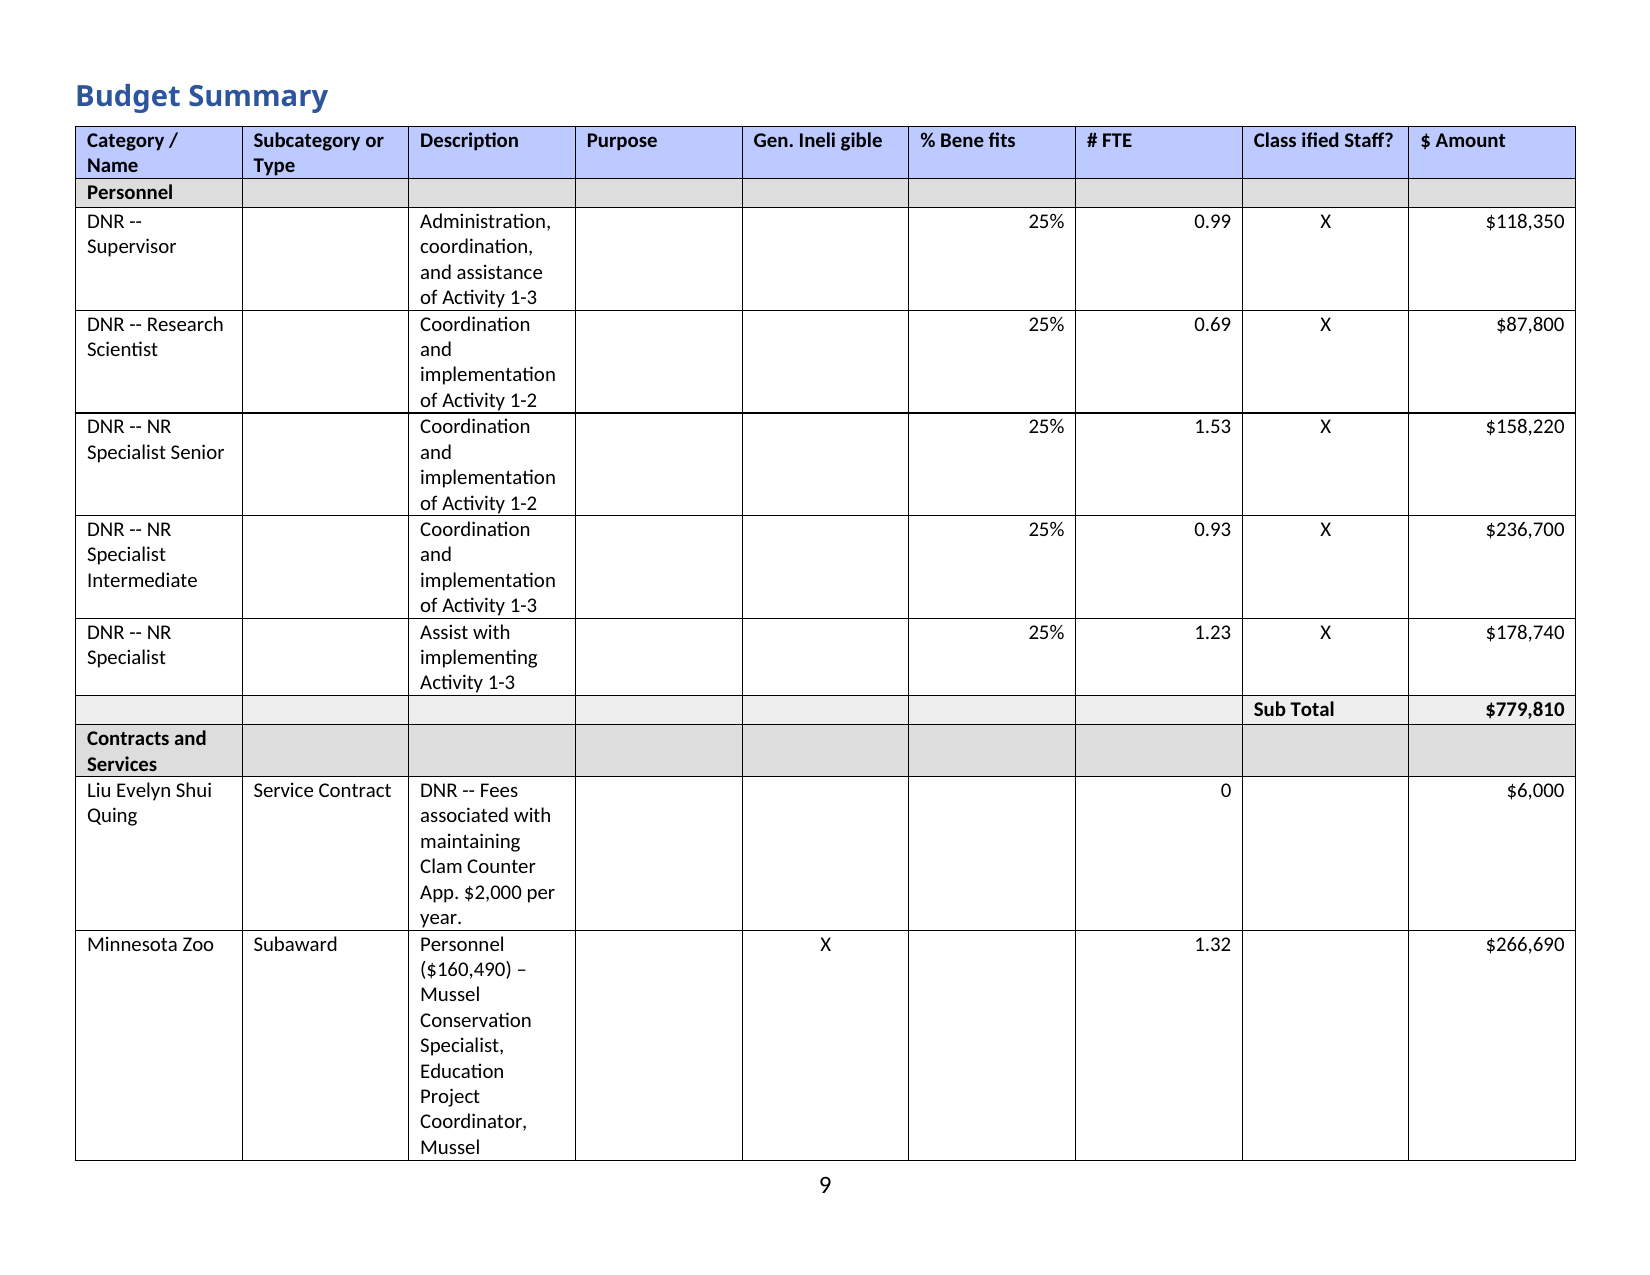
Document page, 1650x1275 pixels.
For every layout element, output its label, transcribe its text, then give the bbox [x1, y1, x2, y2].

table_header Gen. Ineli gible [743, 127, 908, 178]
table_cell [409, 696, 575, 724]
table_cell [576, 696, 742, 724]
table_cell 0 [1076, 777, 1242, 930]
table_cell Personnel [76, 179, 242, 207]
table_cell Contracts and Services [76, 725, 242, 776]
table_cell $236,700 [1409, 516, 1575, 618]
table_cell [909, 725, 1075, 776]
table_cell DNR -- Supervisor [76, 208, 242, 310]
table_cell [576, 208, 742, 310]
subtitle Budget Summary [75, 75, 1575, 115]
table_cell [1076, 696, 1242, 724]
table_cell $178,740 [1409, 619, 1575, 695]
table_cell DNR -- Research Scientist [76, 311, 242, 412]
table_cell Administration, coordination, and assistance of Activity 1-3 [409, 208, 575, 310]
table_cell [1076, 725, 1242, 776]
table_cell [243, 311, 408, 412]
table_cell [1243, 931, 1408, 1159]
table_header Description [409, 127, 575, 178]
table_cell [243, 696, 408, 724]
table_cell $87,800 [1409, 311, 1575, 412]
table_cell DNR -- NR Specialist Intermediate [76, 516, 242, 618]
table_cell [243, 516, 408, 618]
table_cell [1243, 179, 1408, 207]
table_cell [243, 725, 408, 776]
table_cell $779,810 [1409, 696, 1575, 724]
table_cell X [743, 931, 908, 1159]
table_cell Service Contract [243, 777, 408, 930]
table_cell Coordination and implementation of Activity 1-2 [409, 311, 575, 412]
table_cell DNR -- NR Specialist [76, 619, 242, 695]
table_cell [909, 931, 1075, 1159]
table_cell Coordination and implementation of Activity 1-3 [409, 516, 575, 618]
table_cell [409, 931, 575, 1159]
table_cell 1.23 [1076, 619, 1242, 695]
table_cell [243, 414, 408, 515]
table_cell [243, 619, 408, 695]
table_header # FTE [1076, 127, 1242, 178]
table_cell 25% [909, 208, 1075, 310]
table_cell Assist with implementing Activity 1-3 [409, 619, 575, 695]
table_cell [743, 208, 908, 310]
table_cell [576, 619, 742, 695]
table_header Subcategory or Type [243, 127, 408, 178]
table_cell Coordination and implementation of Activity 1-2 [409, 414, 575, 515]
table_cell [743, 516, 908, 618]
table_cell [743, 414, 908, 515]
table_cell 0.69 [1076, 311, 1242, 412]
table_cell [743, 179, 908, 207]
table_cell X [1243, 516, 1408, 618]
table_cell Minnesota Zoo [76, 931, 242, 1159]
table_cell [1409, 725, 1575, 776]
table_cell Sub Total [1243, 696, 1408, 724]
table_header Purpose [576, 127, 742, 178]
table_cell [1243, 725, 1408, 776]
table_cell $6,000 [1409, 777, 1575, 930]
table_cell X [1243, 414, 1408, 515]
table_cell [743, 725, 908, 776]
table_cell $158,220 [1409, 414, 1575, 515]
table_header % Bene fits [909, 127, 1075, 178]
table_cell [243, 179, 408, 207]
table_cell [576, 414, 742, 515]
table_cell X [1243, 208, 1408, 310]
table_cell Liu Evelyn Shui Quing [76, 777, 242, 930]
table_cell 25% [909, 619, 1075, 695]
table_cell $266,690 [1409, 931, 1575, 1159]
table_cell [743, 777, 908, 930]
table_cell [409, 179, 575, 207]
table_header Category / Name [76, 127, 242, 178]
table_header Class ified Staff? [1243, 127, 1408, 178]
table_cell [909, 696, 1075, 724]
table_cell 0.93 [1076, 516, 1242, 618]
table_cell Subaward [243, 931, 408, 1159]
table_cell 0.99 [1076, 208, 1242, 310]
table_cell DNR -- NR Specialist Senior [76, 414, 242, 515]
table_cell 25% [909, 311, 1075, 412]
table_cell 1.53 [1076, 414, 1242, 515]
table_cell X [1243, 311, 1408, 412]
table_cell [909, 179, 1075, 207]
table_cell [576, 516, 742, 618]
table_cell 25% [909, 414, 1075, 515]
table_cell [576, 931, 742, 1159]
table_cell 25% [909, 516, 1075, 618]
table_cell [909, 777, 1075, 930]
table_cell [1076, 179, 1242, 207]
table_cell [576, 179, 742, 207]
table_cell [743, 619, 908, 695]
table_cell [76, 696, 242, 724]
table_cell [576, 311, 742, 412]
table_cell DNR -- Fees associated with maintaining Clam Counter App. $2,000 per year. [409, 777, 575, 930]
table_cell [576, 725, 742, 776]
table_cell [1243, 777, 1408, 930]
table_cell [743, 311, 908, 412]
table_cell [409, 725, 575, 776]
table_cell X [1243, 619, 1408, 695]
table_cell $118,350 [1409, 208, 1575, 310]
table_header $ Amount [1409, 127, 1575, 178]
table_cell [1409, 179, 1575, 207]
table_cell [576, 777, 742, 930]
table_cell [743, 696, 908, 724]
table_cell [243, 208, 408, 310]
table_cell 1.32 [1076, 931, 1242, 1159]
